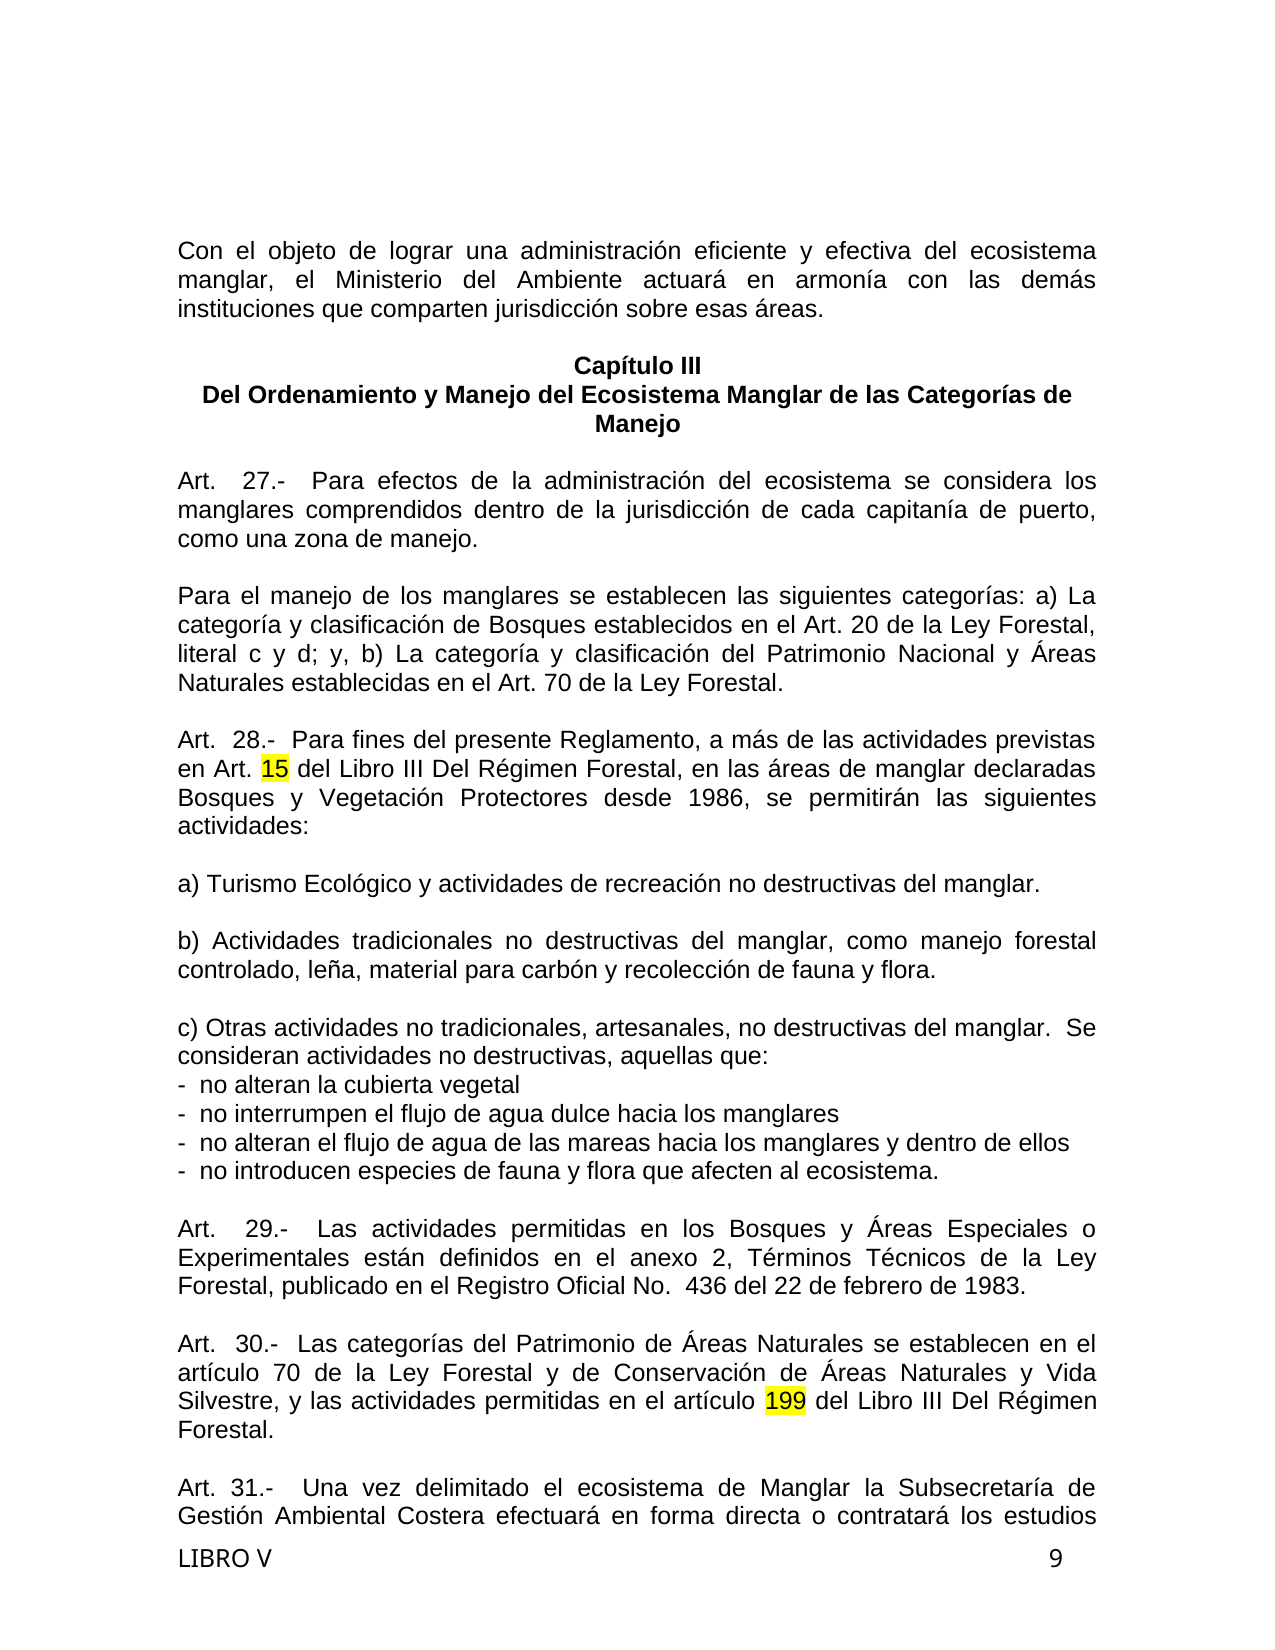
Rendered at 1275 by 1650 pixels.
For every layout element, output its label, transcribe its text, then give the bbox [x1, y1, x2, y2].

text Capítulo III [177, 351, 1098, 380]
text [177, 1472, 1098, 1530]
text b) Actividades tradicionales no destructivas del manglar, como manejo forestal controlado, leña, material para carbón y recolección de fauna y flora. [177, 926, 1098, 984]
text Con el objeto de lograr una administración eficiente y efectiva del ecosistema manglar, el Ministerio del Ambiente actuará en armonía con las demás instituciones que comparten jurisdicción sobre esas áreas. [177, 236, 1098, 322]
text Art. 28.- Para fines del presente Reglamento, a más de las actividades previstas en Art. 15 del Libro III Del Régimen Forestal, en las áreas de manglar declaradas Bosques y Vegetación Protectores desde 1986, se permitirán las siguientes actividades: [177, 725, 1098, 840]
text Para el manejo de los manglares se establecen las siguientes categorías: a) La categoría y clasificación de Bosques establecidos en el Art. 20 de la Ley Forestal, literal c y d; y, b) La categoría y clasificación del Patrimonio Nacional y Áreas Naturales establecidas en el Art. 70 de la Ley Forestal. [177, 581, 1098, 696]
text - no alteran la cubierta vegetal [177, 1070, 1098, 1099]
text - no interrumpen el flujo de agua dulce hacia los manglares [177, 1099, 1098, 1127]
text - no introducen especies de fauna y flora que afecten al ecosistema. [177, 1156, 1098, 1185]
text a) Turismo Ecológico y actividades de recreación no destructivas del manglar. [177, 869, 1098, 897]
text Art. 29.- Las actividades permitidas en los Bosques y Áreas Especiales o Experimentales están definidos en el anexo 2, Términos Técnicos de la Ley Forestal, publicado en el Registro Oficial No. 436 del 22 de febrero de 1983. [177, 1214, 1098, 1300]
text Art. 27.- Para efectos de la administración del ecosistema se considera los manglares comprendidos dentro de la jurisdicción de cada capitanía de puerto, como una zona de manejo. [177, 466, 1098, 552]
subtitle Del Ordenamiento y Manejo del Ecosistema Manglar de las Categorías de Manejo [177, 380, 1098, 437]
text - no alteran el flujo de agua de las mareas hacia los manglares y dentro de ellos [177, 1127, 1098, 1156]
text Art. 30.- Las categorías del Patrimonio de Áreas Naturales se establecen en el artículo 70 de la Ley Forestal y de Conservación de Áreas Naturales y Vida Silvestre, y las actividades permitidas en el artículo 199 del Libro III Del Régimen Forestal. [177, 1329, 1098, 1444]
text c) Otras actividades no tradicionales, artesanales, no destructivas del manglar. Se consideran actividades no destructivas, aquellas que: [177, 1012, 1098, 1070]
